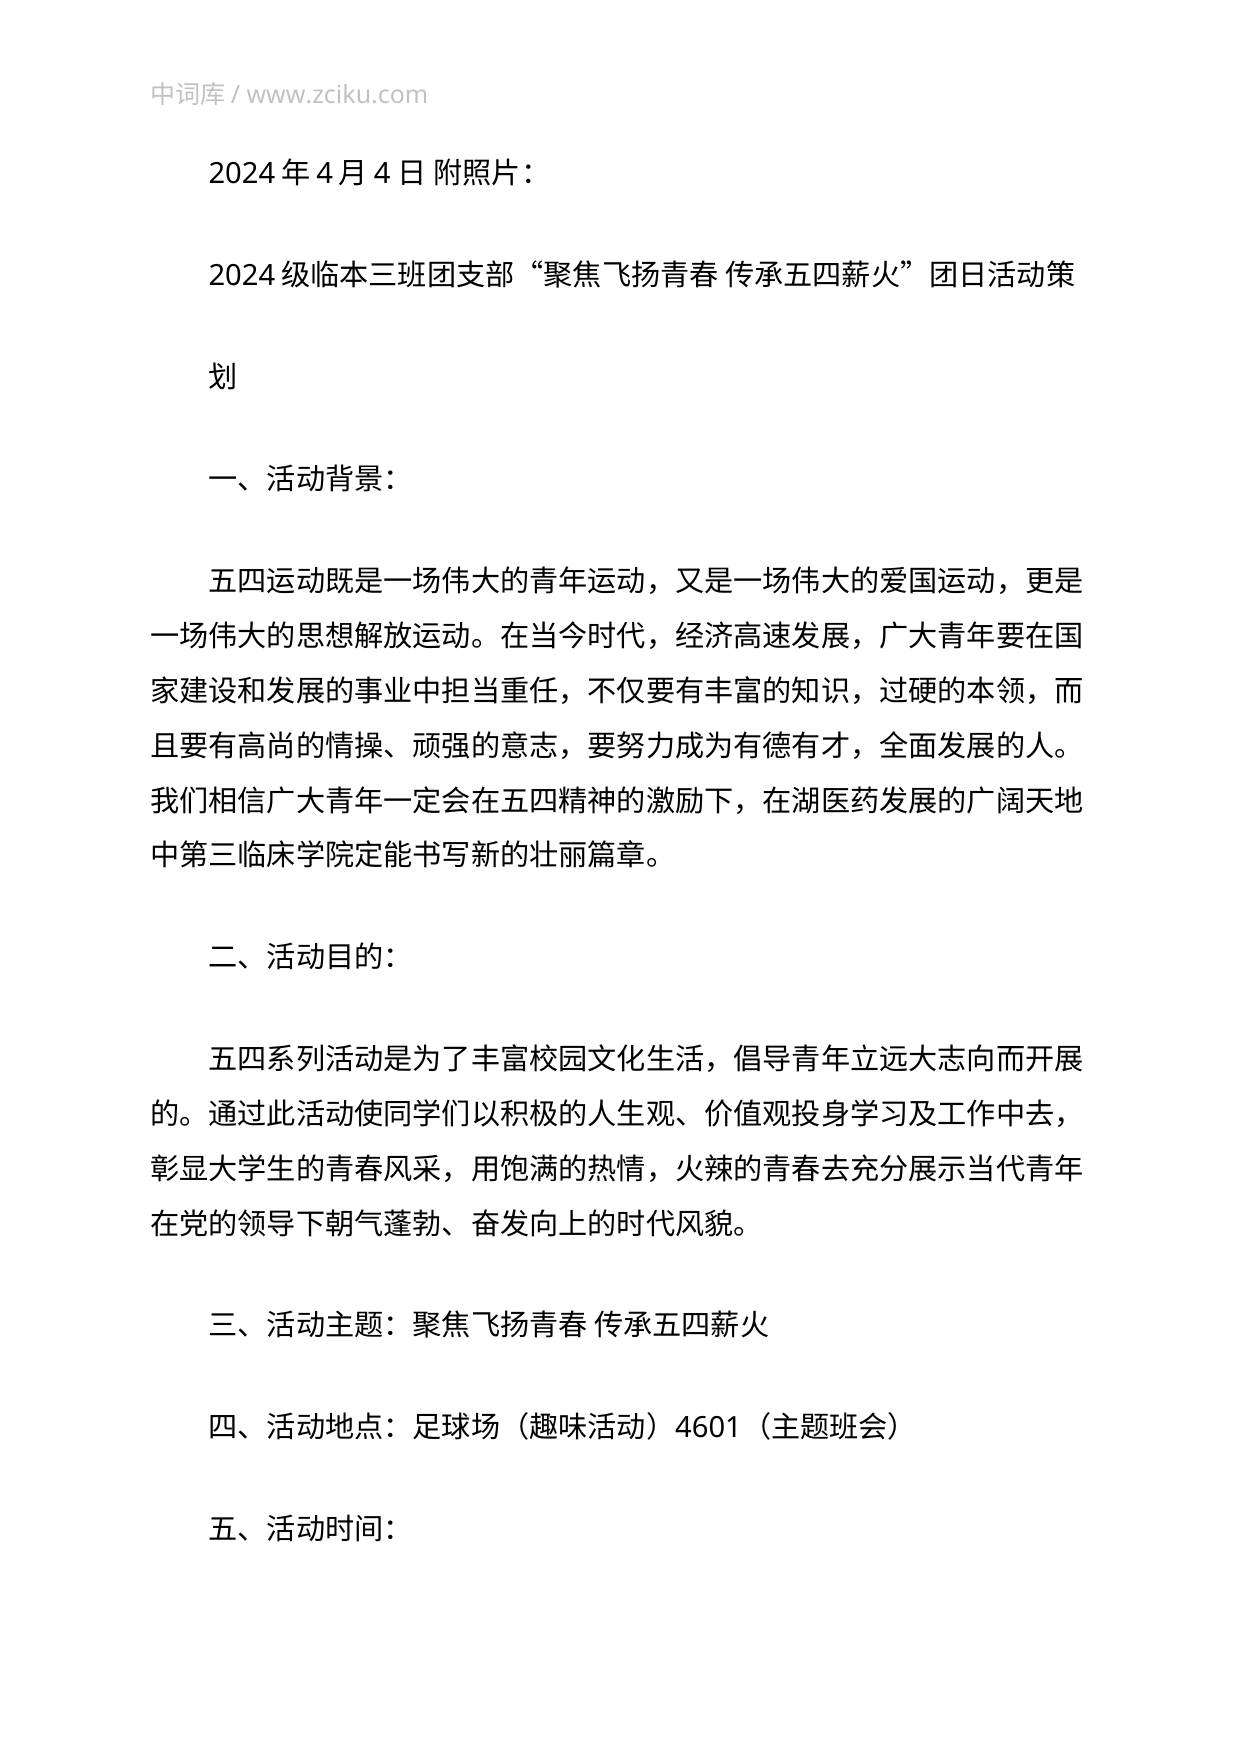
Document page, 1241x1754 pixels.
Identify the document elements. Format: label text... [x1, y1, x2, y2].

text 五四系列活动是为了丰富校园文化生活，倡导青年立远大志向而开展的。通过此活动使同学们以积极的人生观、价值观投身学习及工作中去，彰显大学生的青春风采，用饱满的热情，火辣的青春去充分展示当代青年在党的领导下朝气蓬勃、奋发向上的时代风貌。 [150, 1036, 1090, 1242]
text 2024级临本三班团支部“聚焦飞扬青春 传承五四薪火”团日活动策 [150, 252, 1090, 294]
text 2024年4月4 日 附照片： [150, 150, 1090, 192]
text 五、活动时间： [150, 1506, 1090, 1548]
text 二、活动目的： [150, 934, 1090, 976]
text 划 [150, 354, 1090, 396]
text 四、活动地点：足球场（趣味活动）4601（主题班会） [150, 1404, 1090, 1446]
text 三、活动主题：聚焦飞扬青春 传承五四薪火 [150, 1302, 1090, 1344]
text 一、活动背景： [150, 456, 1090, 498]
text 五四运动既是一场伟大的青年运动，又是一场伟大的爱国运动，更是一场伟大的思想解放运动。在当今时代，经济高速发展，广大青年要在国家建设和发展的事业中担当重任，不仅要有丰富的知识，过硬的本领，而且要有高尚的情操、顽强的意志，要努力成为有德有才，全面发展的人。我们相信广大青年一定会在五四精神的激励下，在湖医药发展的广阔天地中第三临床学院定能书写新的壮丽篇章。 [150, 557, 1090, 874]
